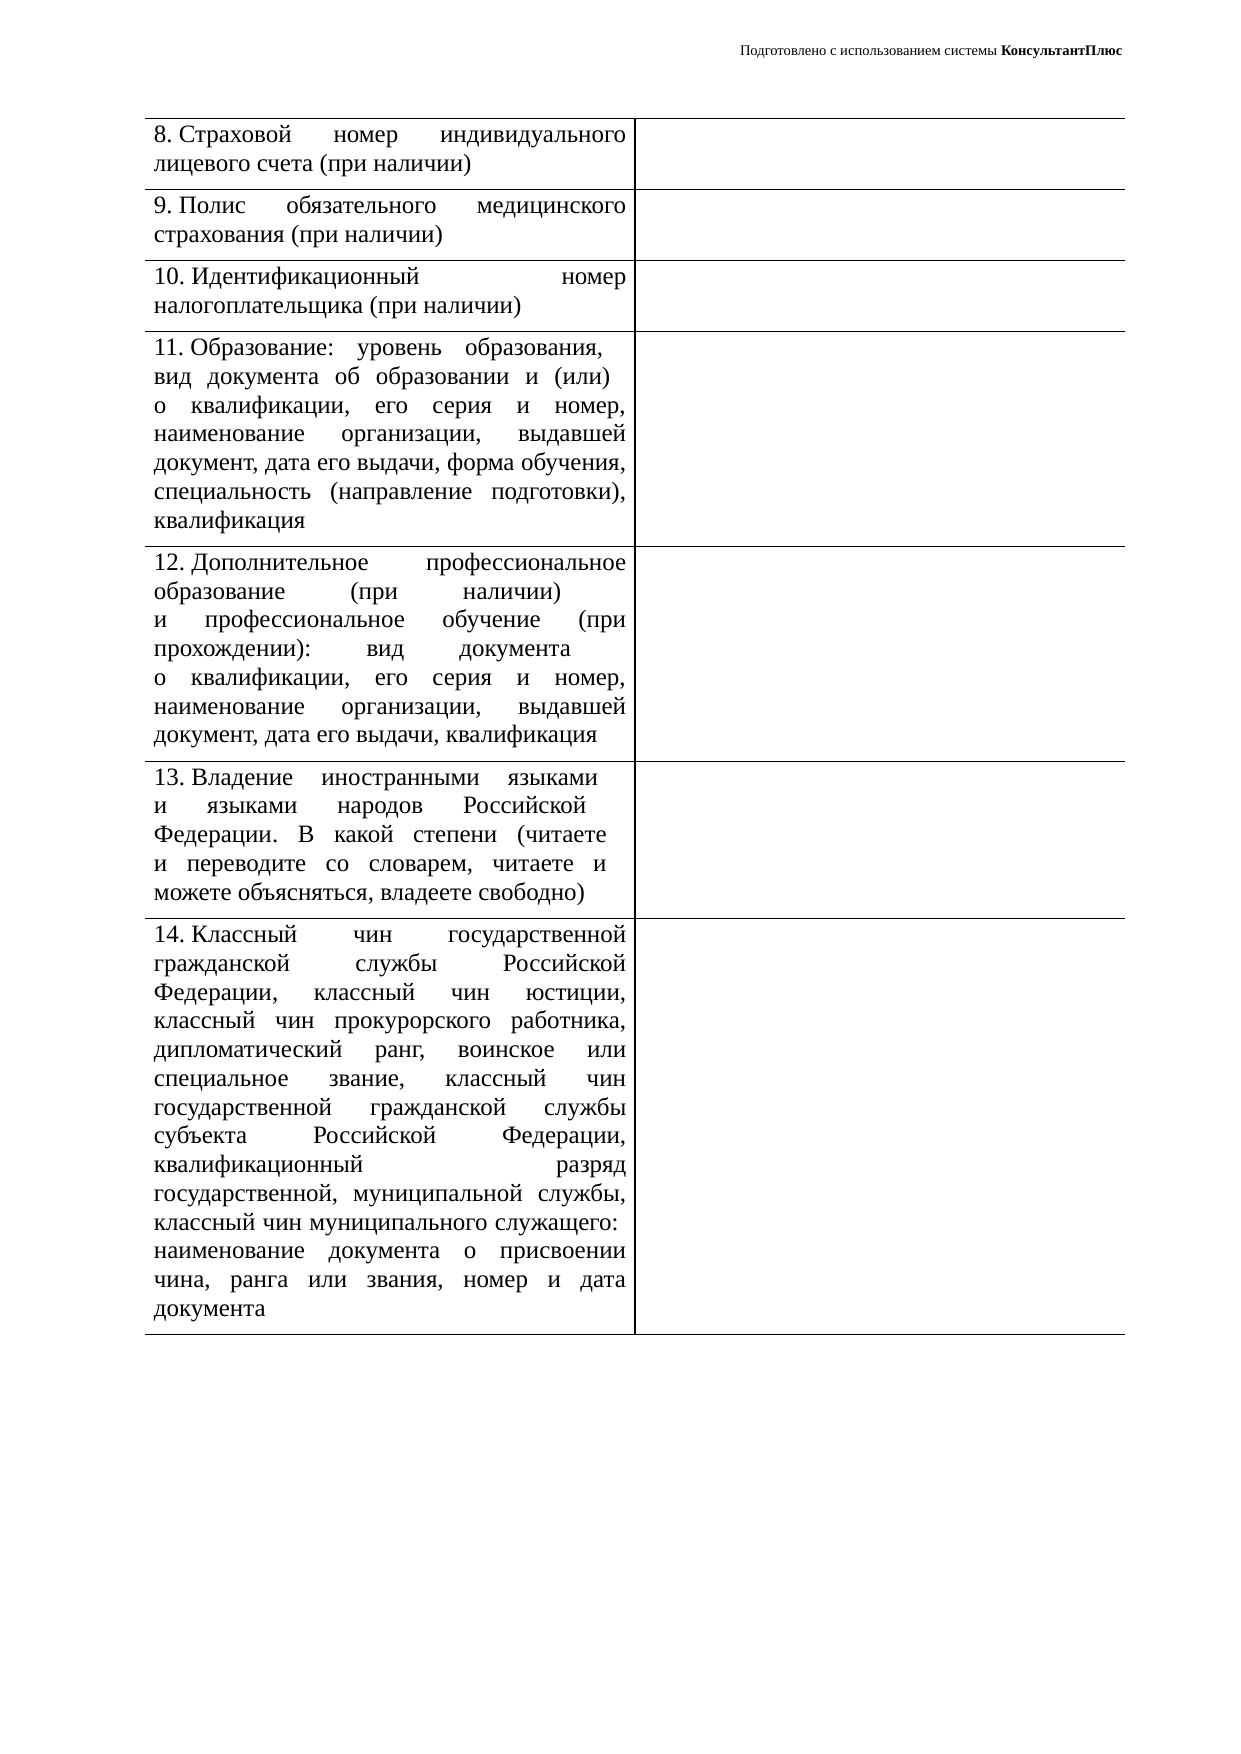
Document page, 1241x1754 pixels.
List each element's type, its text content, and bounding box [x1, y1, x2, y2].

table_cell 9. Полис обязательного медицинского страхования (при наличии) [145, 190, 634, 260]
table_cell [636, 119, 1125, 189]
table_cell 14. Классный чин государственной гражданской службы Российской Федерации, классный чин юстиции, классный чин прокурорского работника, дипломатический ранг, воинское или специальное звание, классный чин государственной гражданской службы субъекта Российской Федерации, квалификационный разряд государственной, муниципальной службы, классный чин муниципального служащего: наименование документа о присвоении чина, ранга или звания, номер и дата документа [145, 919, 634, 1334]
table_cell [636, 762, 1125, 918]
table_cell 10. Идентификационный номер налогоплательщика (при наличии) [145, 261, 634, 331]
table_cell [636, 919, 1125, 1334]
table_cell [636, 190, 1125, 260]
table_cell 13. Владение иностранными языками и языками народов Российской Федерации. В какой степени (читаете и переводите со словарем, читаете и можете объясняться, владеете свободно) [145, 762, 634, 918]
table_cell 12. Дополнительное профессиональное образование (при наличии) и профессиональное обучение (при прохождении): вид документа о квалификации, его серия и номер, наименование организации, выдавшей документ, дата его выдачи, квалификация [145, 547, 634, 761]
table_cell 11. Образование: уровень образования, вид документа об образовании и (или) о квалификации, его серия и номер, наименование организации, выдавшей документ, дата его выдачи, форма обучения, специальность (направление подготовки), квалификация [145, 332, 634, 546]
table_cell 8. Страховой номер индивидуального лицевого счета (при наличии) [145, 119, 634, 189]
table_cell [636, 261, 1125, 331]
table_cell [636, 332, 1125, 546]
table_cell [636, 547, 1125, 761]
